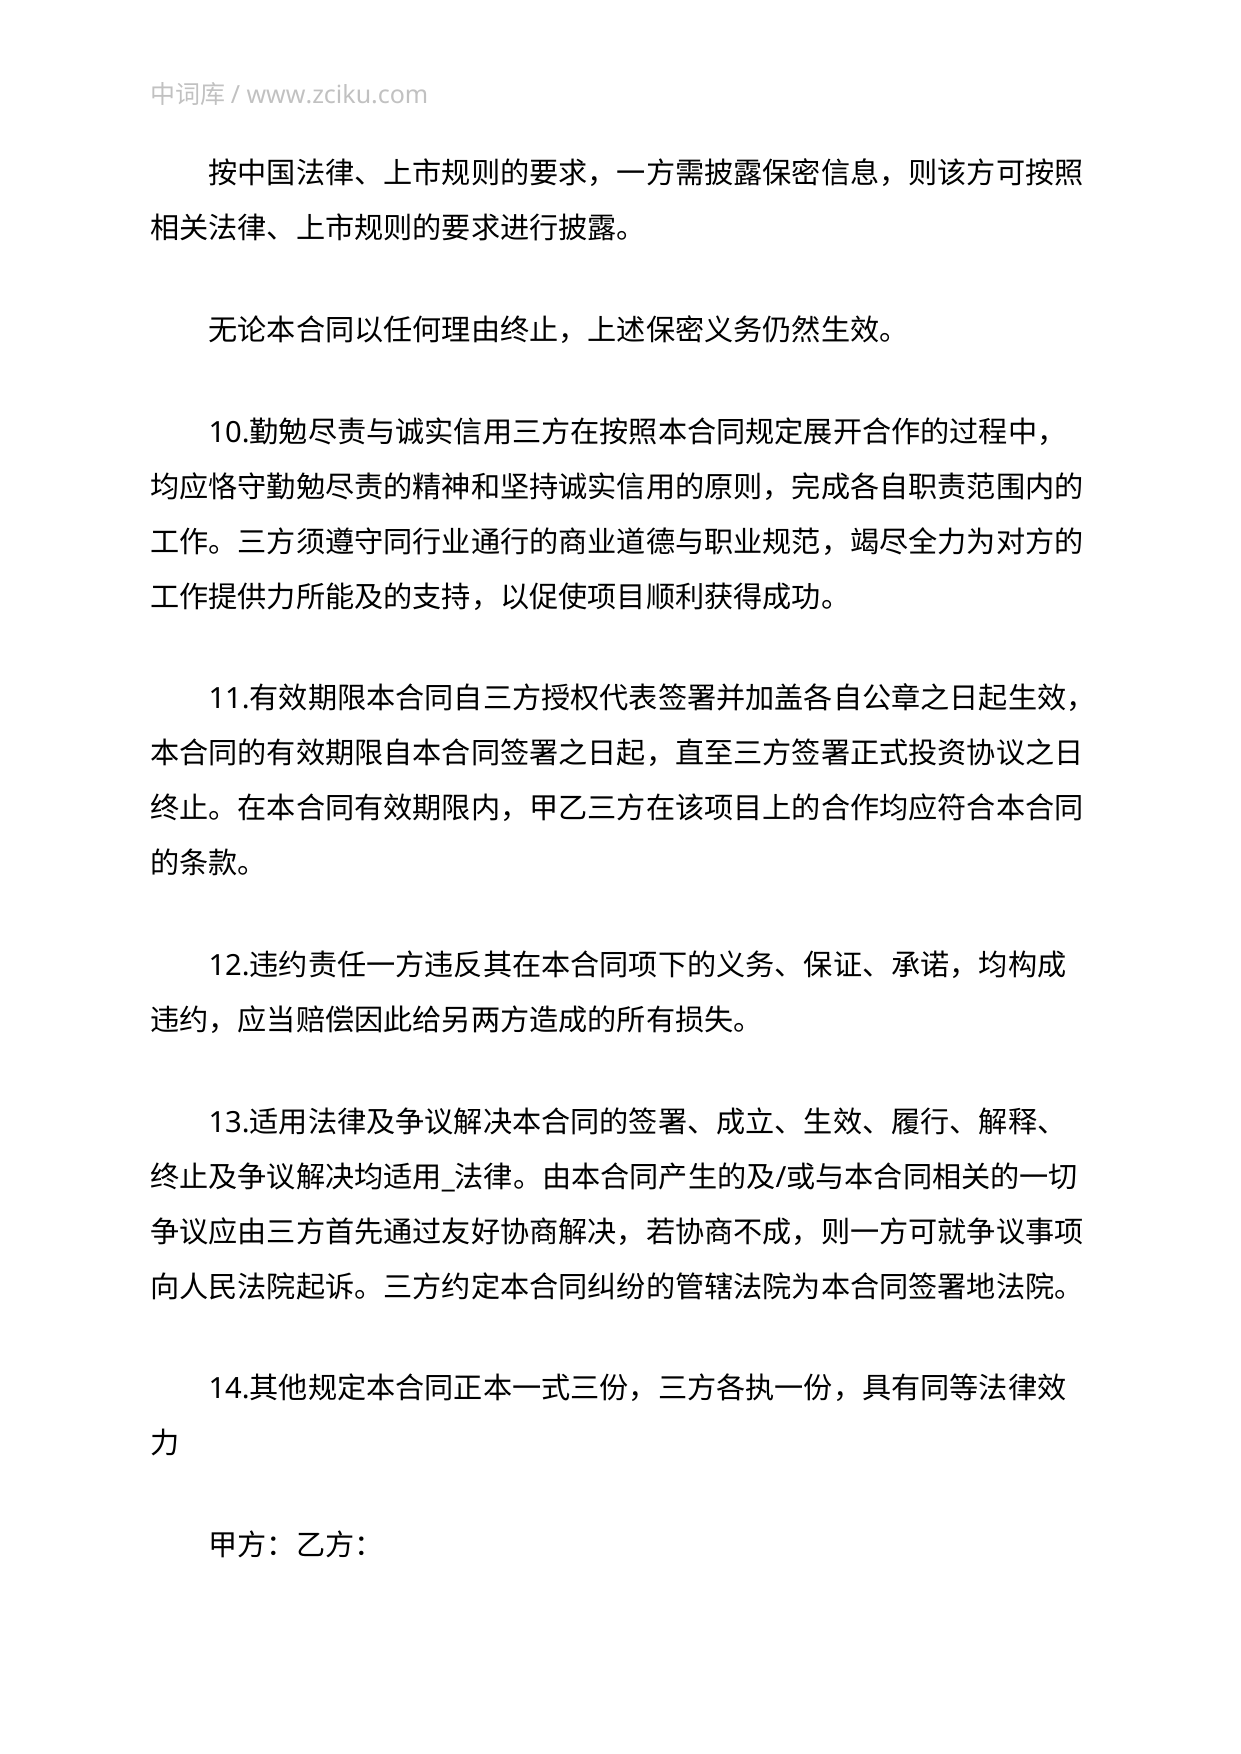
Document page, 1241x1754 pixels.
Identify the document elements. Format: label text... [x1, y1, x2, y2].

text 无论本合同以任何理由终止，上述保密义务仍然生效。 [150, 307, 1090, 349]
text 11.有效期限本合同自三方授权代表签署并加盖各自公章之日起生效，本合同的有效期限自本合同签署之日起，直至三方签署正式投资协议之日终止。在本合同有效期限内，甲乙三方在该项目上的合作均应符合本合同的条款。 [150, 675, 1090, 882]
text 12.违约责任一方违反其在本合同项下的义务、保证、承诺，均构成违约，应当赔偿因此给另两方造成的所有损失。 [150, 942, 1090, 1039]
text 13.适用法律及争议解决本合同的签署、成立、生效、履行、解释、终止及争议解决均适用_法律。由本合同产生的及/或与本合同相关的一切争议应由三方首先通过友好协商解决，若协商不成，则一方可就争议事项向人民法院起诉。三方约定本合同纠纷的管辖法院为本合同签署地法院。 [150, 1098, 1090, 1306]
text 甲方：乙方： [150, 1522, 1090, 1564]
text 按中国法律、上市规则的要求，一方需披露保密信息，则该方可按照相关法律、上市规则的要求进行披露。 [150, 150, 1090, 247]
text 10.勤勉尽责与诚实信用三方在按照本合同规定展开合作的过程中，均应恪守勤勉尽责的精神和坚持诚实信用的原则，完成各自职责范围内的工作。三方须遵守同行业通行的商业道德与职业规范，竭尽全力为对方的工作提供力所能及的支持，以促使项目顺利获得成功。 [150, 408, 1090, 616]
text 14.其他规定本合同正本一式三份，三方各执一份，具有同等法律效力 [150, 1365, 1090, 1462]
